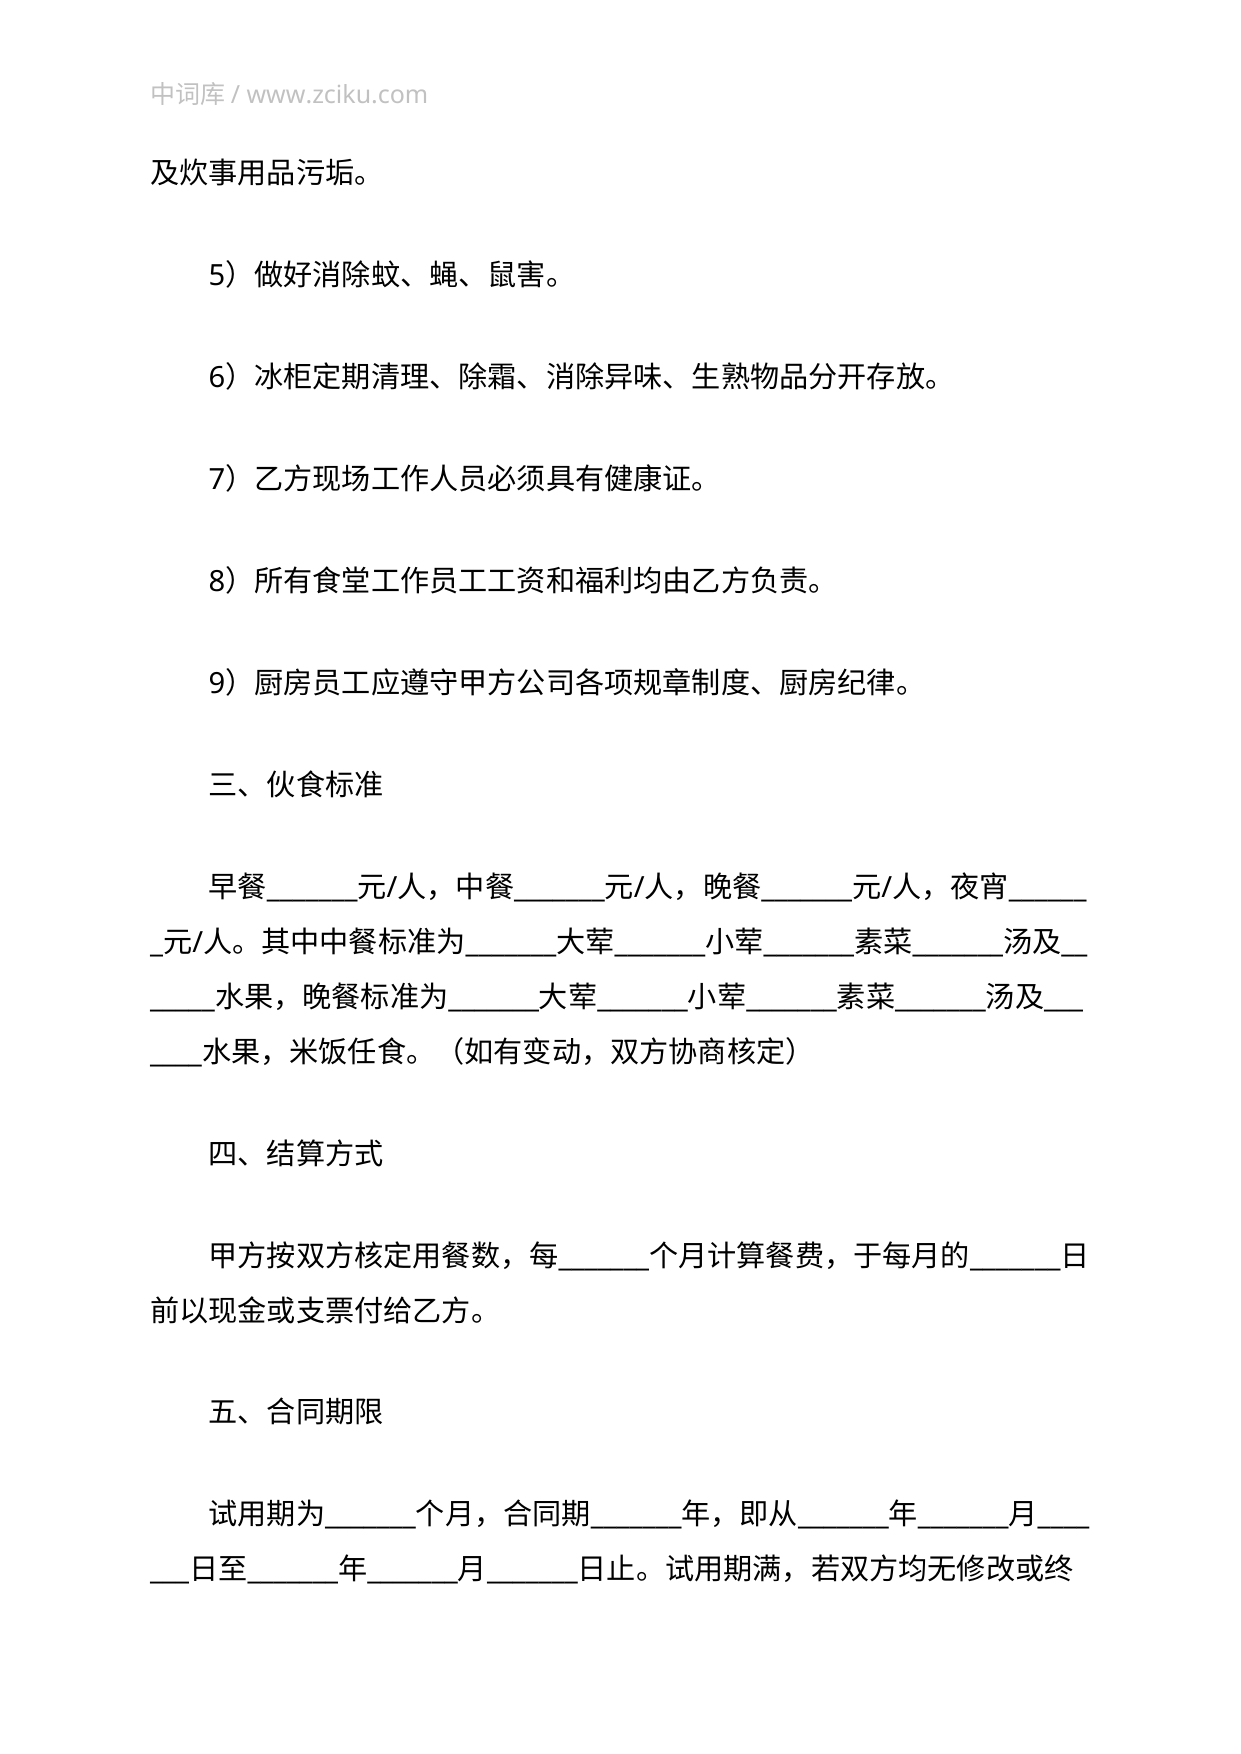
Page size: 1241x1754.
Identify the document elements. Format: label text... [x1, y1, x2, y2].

text 9）厨房员工应遵守甲方公司各项规章制度、厨房纪律。 [150, 660, 1090, 702]
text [150, 1491, 1090, 1588]
text 五、合同期限 [150, 1389, 1090, 1431]
text 四、结算方式 [150, 1130, 1090, 1173]
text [150, 150, 1090, 192]
text 三、伙食标准 [150, 762, 1090, 804]
text 5）做好消除蚊、蝇、鼠害。 [150, 252, 1090, 294]
text 7）乙方现场工作人员必须具有健康证。 [150, 456, 1090, 498]
text 甲方按双方核定用餐数，每_______个月计算餐费，于每月的_______日前以现金或支票付给乙方。 [150, 1232, 1090, 1329]
text 8）所有食堂工作员工工资和福利均由乙方负责。 [150, 558, 1090, 600]
text 早餐_______元/人，中餐_______元/人，晚餐_______元/人，夜宵_______元/人。其中中餐标准为_______大荤_______小荤_______素菜_______汤及_______水果，晚餐标准为_______大荤_______小荤_______素菜_______汤及_______水果，米饭任食。（如有变动，双方协商核定） [150, 863, 1090, 1071]
text 6）冰柜定期清理、除霜、消除异味、生熟物品分开存放。 [150, 354, 1090, 396]
